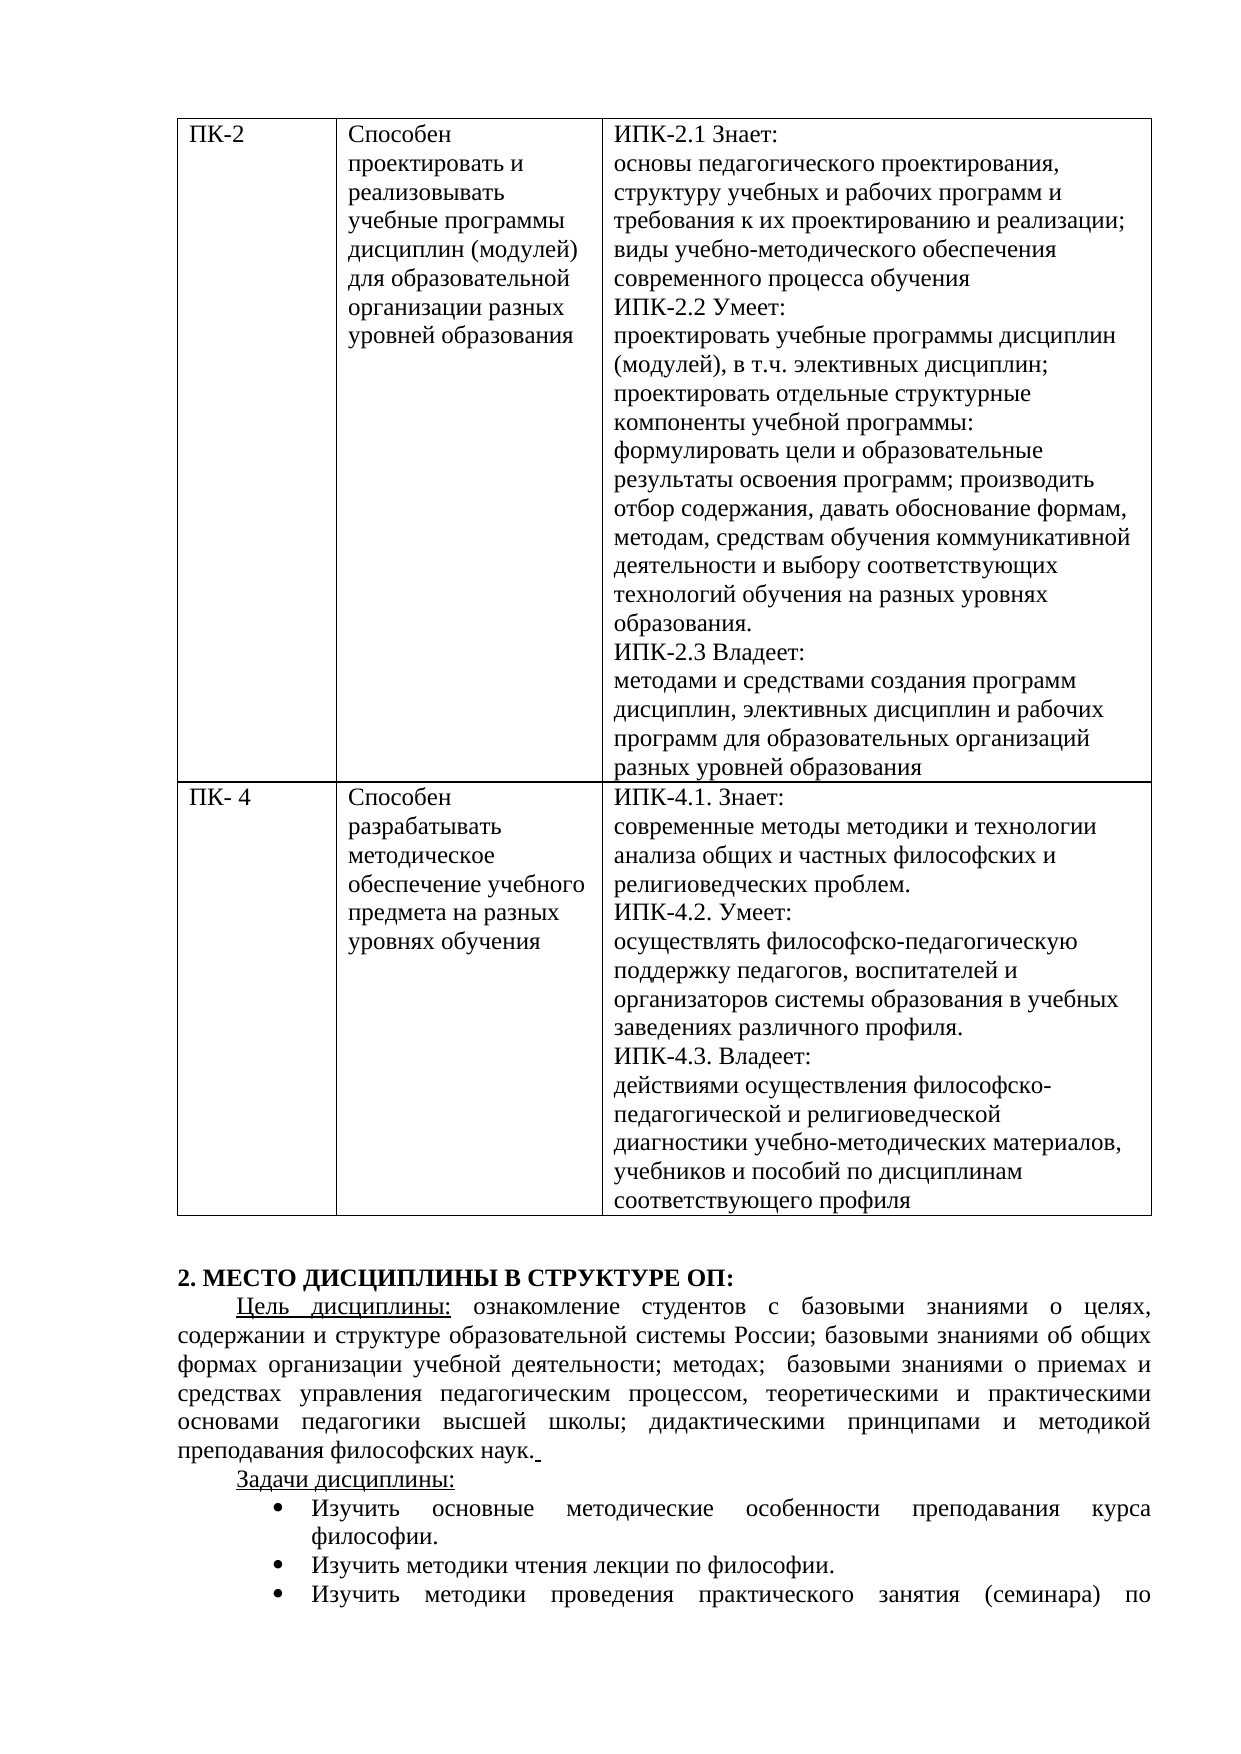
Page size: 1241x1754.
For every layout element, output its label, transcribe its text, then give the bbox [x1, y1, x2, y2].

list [274, 1579, 1152, 1608]
table_cell ИПК-4.1. Знает: современные методы методики и технологии анализа общих и частных философских и религиоведческих проблем. ИПК-4.2. Умеет: осуществлять философско-педагогическую поддержку педагогов, воспитателей и организаторов системы образования в учебных заведениях различного профиля. ИПК-4.3. Владеет: действиями осуществления философско-педагогической и религиоведческой диагностики учебно-методических материалов, учебников и пособий по дисциплинам соответствующего профиля [603, 783, 1151, 1215]
table_cell ПК- 4 [178, 783, 336, 1215]
table_cell ИПК-2.1 Знает: основы педагогического проектирования, структуру учебных и рабочих программ и требования к их проектированию и реализации; виды учебно-методического обеспечения современного процесса обучения ИПК-2.2 Умеет: проектировать учебные программы дисциплин (модулей), в т.ч. элективных дисциплин; проектировать отдельные структурные компоненты учебной программы: формулировать цели и образовательные результаты освоения программ; производить отбор содержания, давать обоснование формам, методам, средствам обучения коммуникативной деятельности и выбору соответствующих технологий обучения на разных уровнях образования. ИПК-2.3 Владеет: методами и средствами создания программ дисциплин, элективных дисциплин и рабочих программ для образовательных организаций разных уровней образования [603, 119, 1151, 781]
list Изучить основные методические особенности преподавания курса философии. [274, 1493, 1152, 1550]
table_cell ПК-2 [178, 119, 336, 781]
text 2. Место дисциплины в структуре ОП: [177, 1263, 1152, 1291]
text Задачи дисциплины: [177, 1464, 1152, 1493]
list Изучить методики чтения лекции по философии. [274, 1550, 1152, 1579]
text Цель дисциплины: ознакомление студентов с базовыми знаниями о целях, содержании и структуре образовательной системы России; базовыми знаниями об общих формах организации учебной деятельности; методах; базовыми знаниями о приемах и средствах управления педагогическим процессом, теоретическими и практическими основами педагогики высшей школы; дидактическими принципами и методикой преподавания философских наук. [177, 1291, 1152, 1464]
table_cell Способен разрабатывать методическое обеспечение учебного предмета на разных уровнях обучения [337, 783, 602, 1215]
table_cell Способен проектировать и реализовывать учебные программы дисциплин (модулей) для образовательной организации разных уровней образования [337, 119, 602, 781]
